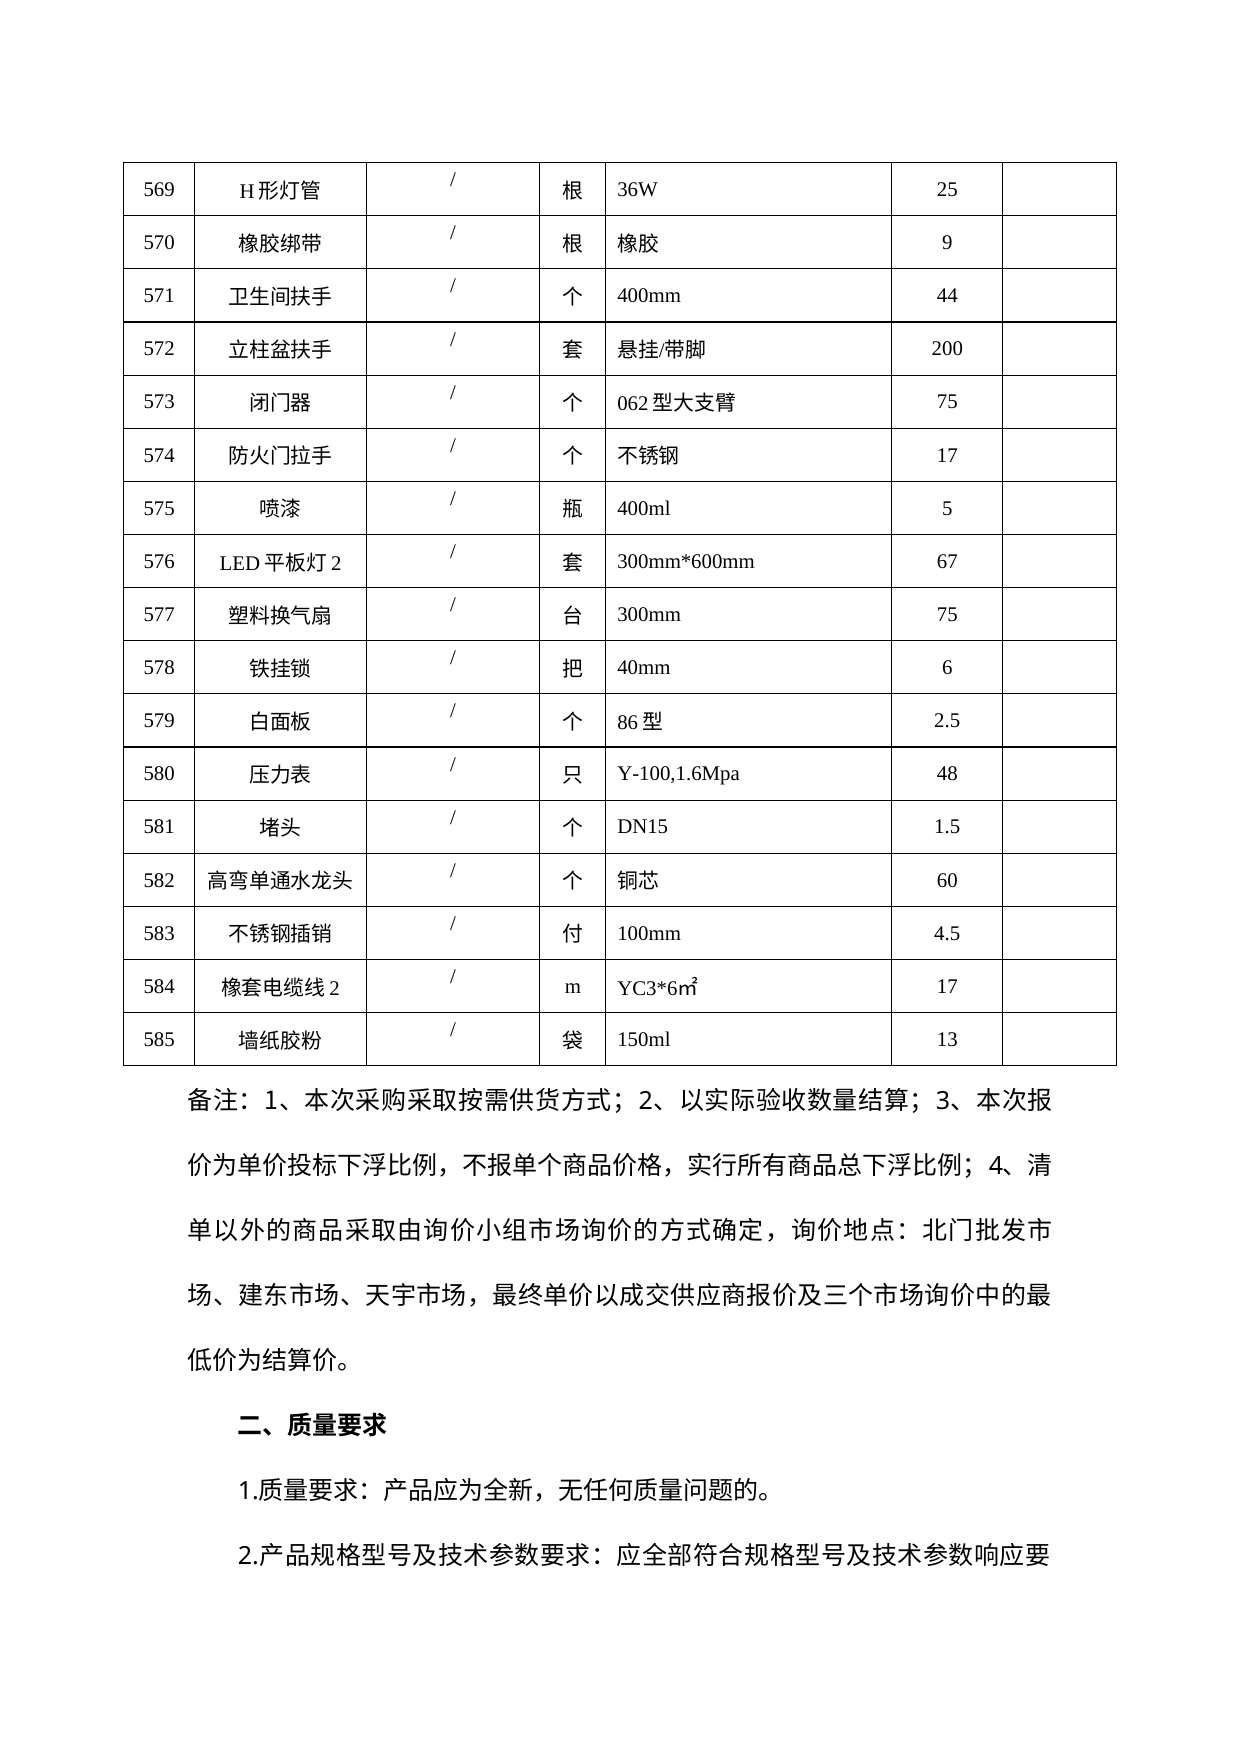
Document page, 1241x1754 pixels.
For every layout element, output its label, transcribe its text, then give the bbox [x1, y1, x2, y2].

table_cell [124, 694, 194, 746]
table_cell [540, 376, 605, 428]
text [187, 1521, 1053, 1586]
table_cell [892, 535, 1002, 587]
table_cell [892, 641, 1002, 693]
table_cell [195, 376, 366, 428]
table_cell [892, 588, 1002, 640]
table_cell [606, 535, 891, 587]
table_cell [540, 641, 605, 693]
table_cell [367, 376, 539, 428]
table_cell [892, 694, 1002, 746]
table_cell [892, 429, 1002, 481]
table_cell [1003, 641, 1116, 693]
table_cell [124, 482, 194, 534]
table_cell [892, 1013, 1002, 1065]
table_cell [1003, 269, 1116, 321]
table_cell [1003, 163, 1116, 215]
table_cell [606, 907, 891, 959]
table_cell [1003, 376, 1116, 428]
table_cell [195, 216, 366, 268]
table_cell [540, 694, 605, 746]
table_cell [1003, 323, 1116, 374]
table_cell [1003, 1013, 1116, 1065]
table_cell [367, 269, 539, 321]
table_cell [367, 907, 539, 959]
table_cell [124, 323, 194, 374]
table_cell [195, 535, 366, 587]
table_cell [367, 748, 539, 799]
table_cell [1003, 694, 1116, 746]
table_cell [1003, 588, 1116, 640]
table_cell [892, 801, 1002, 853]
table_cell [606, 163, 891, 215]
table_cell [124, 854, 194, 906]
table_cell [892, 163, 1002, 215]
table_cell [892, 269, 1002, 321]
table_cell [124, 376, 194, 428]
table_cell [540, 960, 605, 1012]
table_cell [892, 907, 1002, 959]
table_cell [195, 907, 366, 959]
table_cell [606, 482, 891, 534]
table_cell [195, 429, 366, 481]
text 二、质量要求 [187, 1391, 1053, 1456]
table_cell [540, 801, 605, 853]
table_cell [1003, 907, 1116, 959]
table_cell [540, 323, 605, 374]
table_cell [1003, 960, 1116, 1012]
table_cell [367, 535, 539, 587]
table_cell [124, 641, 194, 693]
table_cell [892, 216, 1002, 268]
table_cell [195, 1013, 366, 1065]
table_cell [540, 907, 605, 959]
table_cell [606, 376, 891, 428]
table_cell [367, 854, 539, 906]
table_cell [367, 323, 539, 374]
text 备注：1、本次采购采取按需供货方式；2、以实际验收数量结算；3、本次报价为单价投标下浮比例，不报单个商品价格，实行所有商品总下浮比例；4、清单以外的商品采取由询价小组市场询价的方式确定，询价地点：北门批发市场、建东市场、天宇市场，最终单价以成交供应商报价及三个市场询价中的最低价为结算价。 [187, 1066, 1053, 1391]
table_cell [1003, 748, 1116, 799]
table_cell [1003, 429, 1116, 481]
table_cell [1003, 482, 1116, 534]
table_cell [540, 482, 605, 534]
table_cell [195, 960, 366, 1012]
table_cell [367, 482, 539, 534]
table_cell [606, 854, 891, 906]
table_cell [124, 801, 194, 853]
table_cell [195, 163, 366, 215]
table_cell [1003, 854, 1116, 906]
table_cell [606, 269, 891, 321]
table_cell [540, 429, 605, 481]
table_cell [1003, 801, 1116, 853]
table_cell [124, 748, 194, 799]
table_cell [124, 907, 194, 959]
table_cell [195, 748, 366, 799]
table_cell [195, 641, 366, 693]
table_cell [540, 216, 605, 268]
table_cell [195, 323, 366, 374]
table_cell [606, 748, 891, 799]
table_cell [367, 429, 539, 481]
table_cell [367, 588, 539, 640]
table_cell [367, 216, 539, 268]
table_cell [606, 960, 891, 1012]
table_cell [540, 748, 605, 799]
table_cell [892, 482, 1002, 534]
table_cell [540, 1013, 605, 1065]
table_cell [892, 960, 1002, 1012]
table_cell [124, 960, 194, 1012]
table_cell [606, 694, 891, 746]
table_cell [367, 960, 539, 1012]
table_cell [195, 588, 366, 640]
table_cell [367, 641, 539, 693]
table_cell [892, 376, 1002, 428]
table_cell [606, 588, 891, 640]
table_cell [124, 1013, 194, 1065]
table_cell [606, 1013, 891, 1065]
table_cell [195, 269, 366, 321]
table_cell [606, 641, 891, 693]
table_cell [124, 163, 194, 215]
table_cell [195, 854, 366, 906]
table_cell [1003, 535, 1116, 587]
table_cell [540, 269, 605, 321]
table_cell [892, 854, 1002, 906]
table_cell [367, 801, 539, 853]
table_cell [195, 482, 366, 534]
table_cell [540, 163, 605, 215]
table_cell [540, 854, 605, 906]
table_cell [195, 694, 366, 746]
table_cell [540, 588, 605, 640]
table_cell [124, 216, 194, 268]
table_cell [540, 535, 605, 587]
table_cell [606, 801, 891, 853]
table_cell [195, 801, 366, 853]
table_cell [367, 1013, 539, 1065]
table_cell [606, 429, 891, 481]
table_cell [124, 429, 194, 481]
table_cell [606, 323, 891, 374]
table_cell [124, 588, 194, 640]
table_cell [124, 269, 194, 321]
text 1.质量要求：产品应为全新，无任何质量问题的。 [187, 1456, 1053, 1521]
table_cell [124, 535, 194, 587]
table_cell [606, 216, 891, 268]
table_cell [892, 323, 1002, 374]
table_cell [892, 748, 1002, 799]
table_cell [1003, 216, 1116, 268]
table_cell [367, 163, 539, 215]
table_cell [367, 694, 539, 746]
